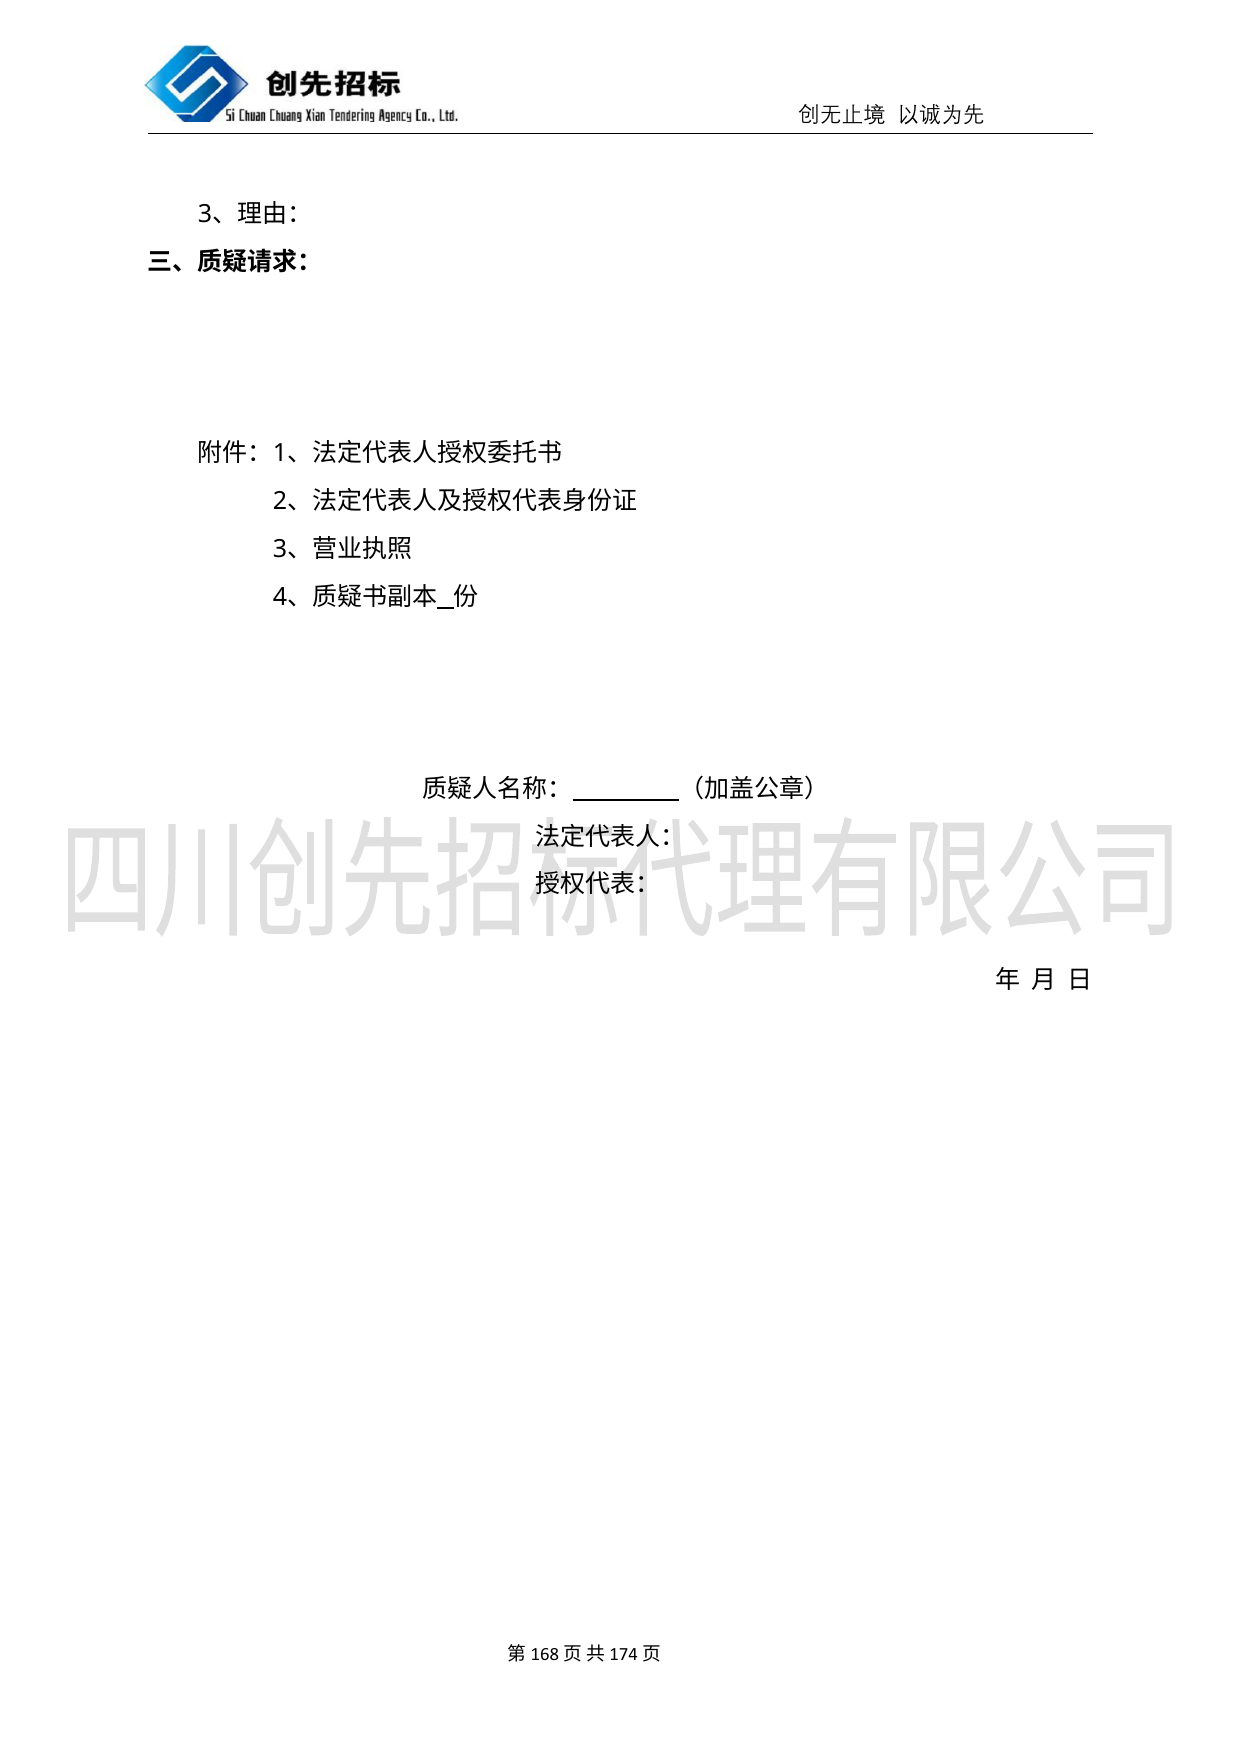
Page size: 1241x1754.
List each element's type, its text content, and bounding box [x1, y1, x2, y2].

list 理由： [148, 184, 1093, 232]
picture [142, 43, 461, 122]
text 质疑人名称： （加盖公章） [148, 759, 1093, 807]
text 授权代表： [148, 854, 1093, 902]
list 营业执照 [148, 519, 1093, 567]
list 法定代表人及授权代表身份证 [148, 471, 1093, 519]
list 质疑请求： [148, 232, 1093, 279]
text 法定代表人： [148, 807, 1093, 854]
text 年 月 日 [148, 950, 1093, 998]
list 质疑书副本 份 [148, 567, 1093, 615]
text 附件：1、法定代表人授权委托书 [148, 423, 1093, 471]
